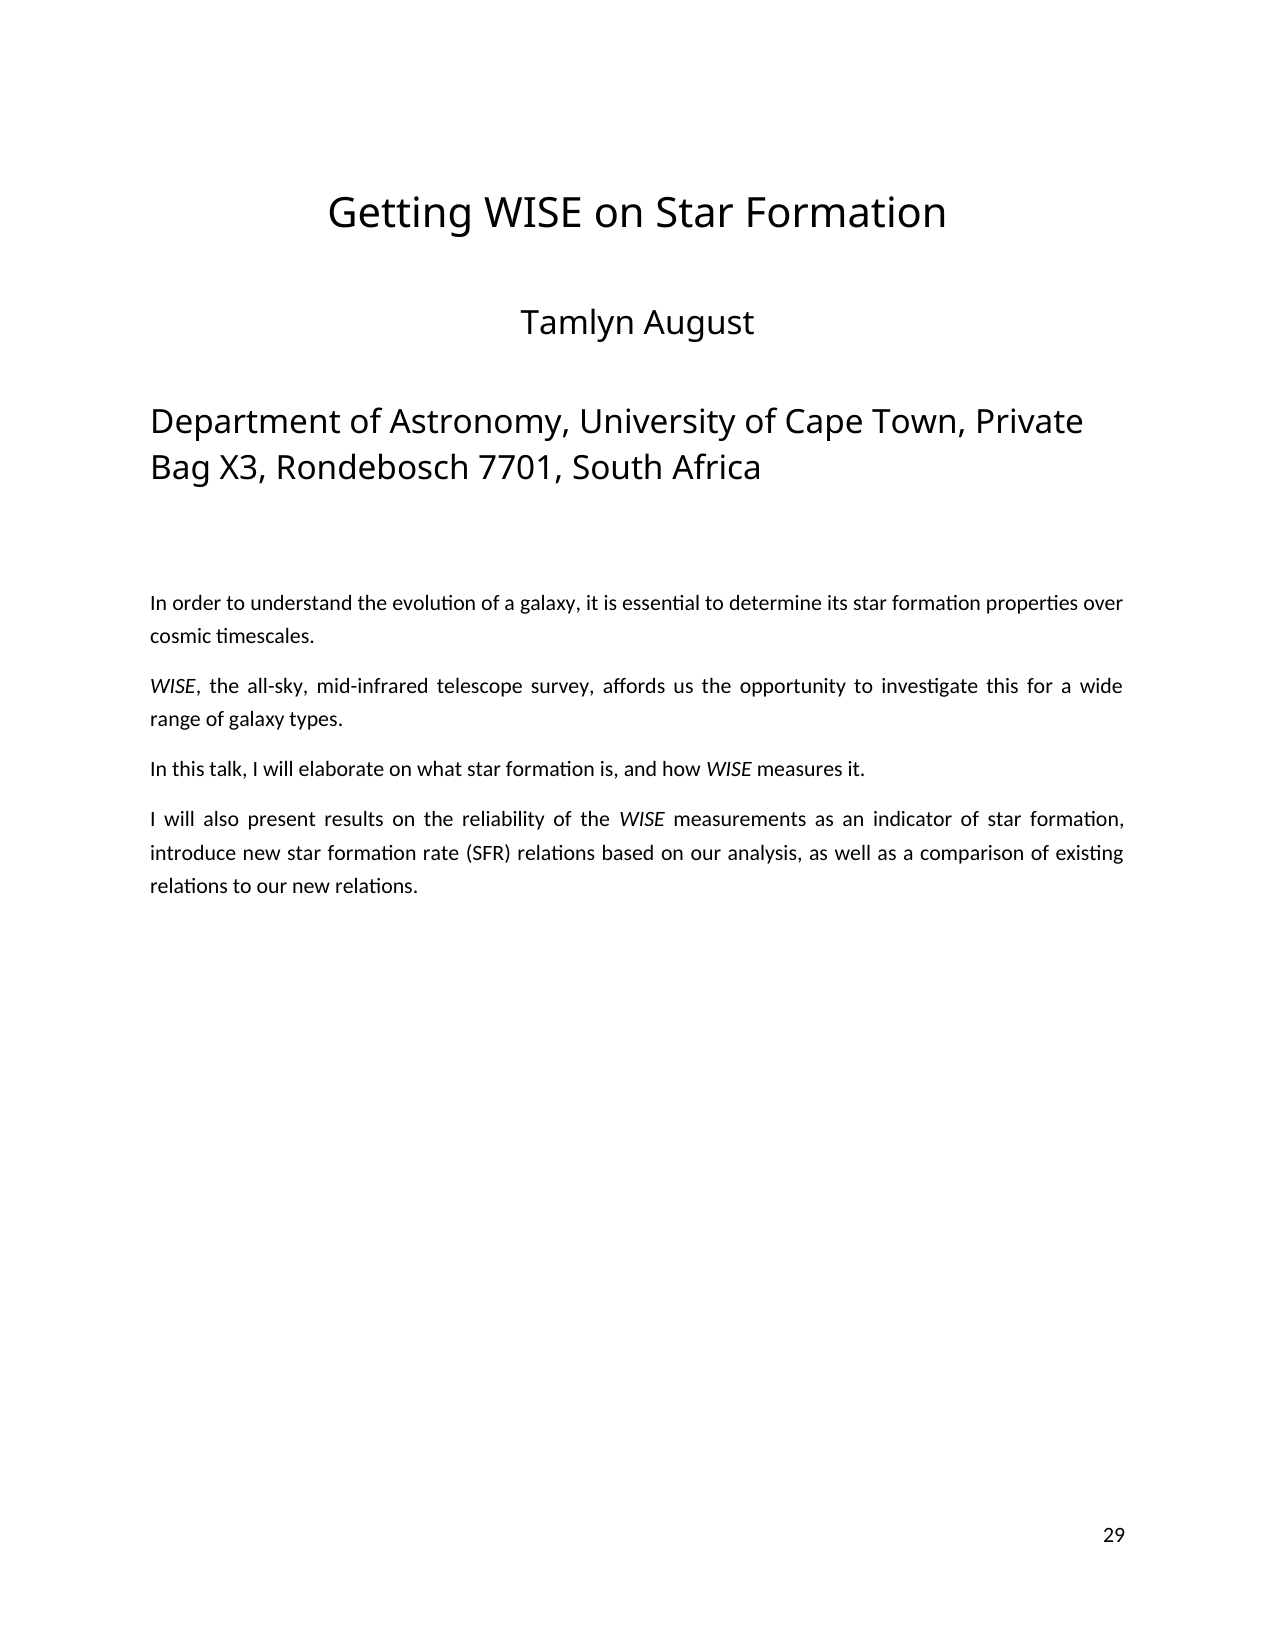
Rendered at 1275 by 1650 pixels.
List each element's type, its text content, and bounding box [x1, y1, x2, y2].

text In this talk, I will elaborate on what star formation is, and how WISE measures it. [150, 756, 1125, 782]
text I will also present results on the reliability of the WISE measurements as an indicator of star formation, introduce new star formation rate (SFR) relations based on our analysis, as well as a comparison of existing relations to our new relations. [150, 806, 1125, 899]
subtitle Department of Astronomy, University of Cape Town, Private Bag X3, Rondebosch 7701, South Africa [150, 398, 1125, 489]
text WISE, the all-sky, mid-infrared telescope survey, affords us the opportunity to investigate this for a wide range of galaxy types. [150, 672, 1125, 732]
subtitle Getting WISE on Star Formation [150, 183, 1125, 240]
subtitle Tamlyn August [150, 298, 1125, 344]
text In order to understand the evolution of a galaxy, it is essential to determine its star formation properties over cosmic timescales. [150, 589, 1125, 649]
